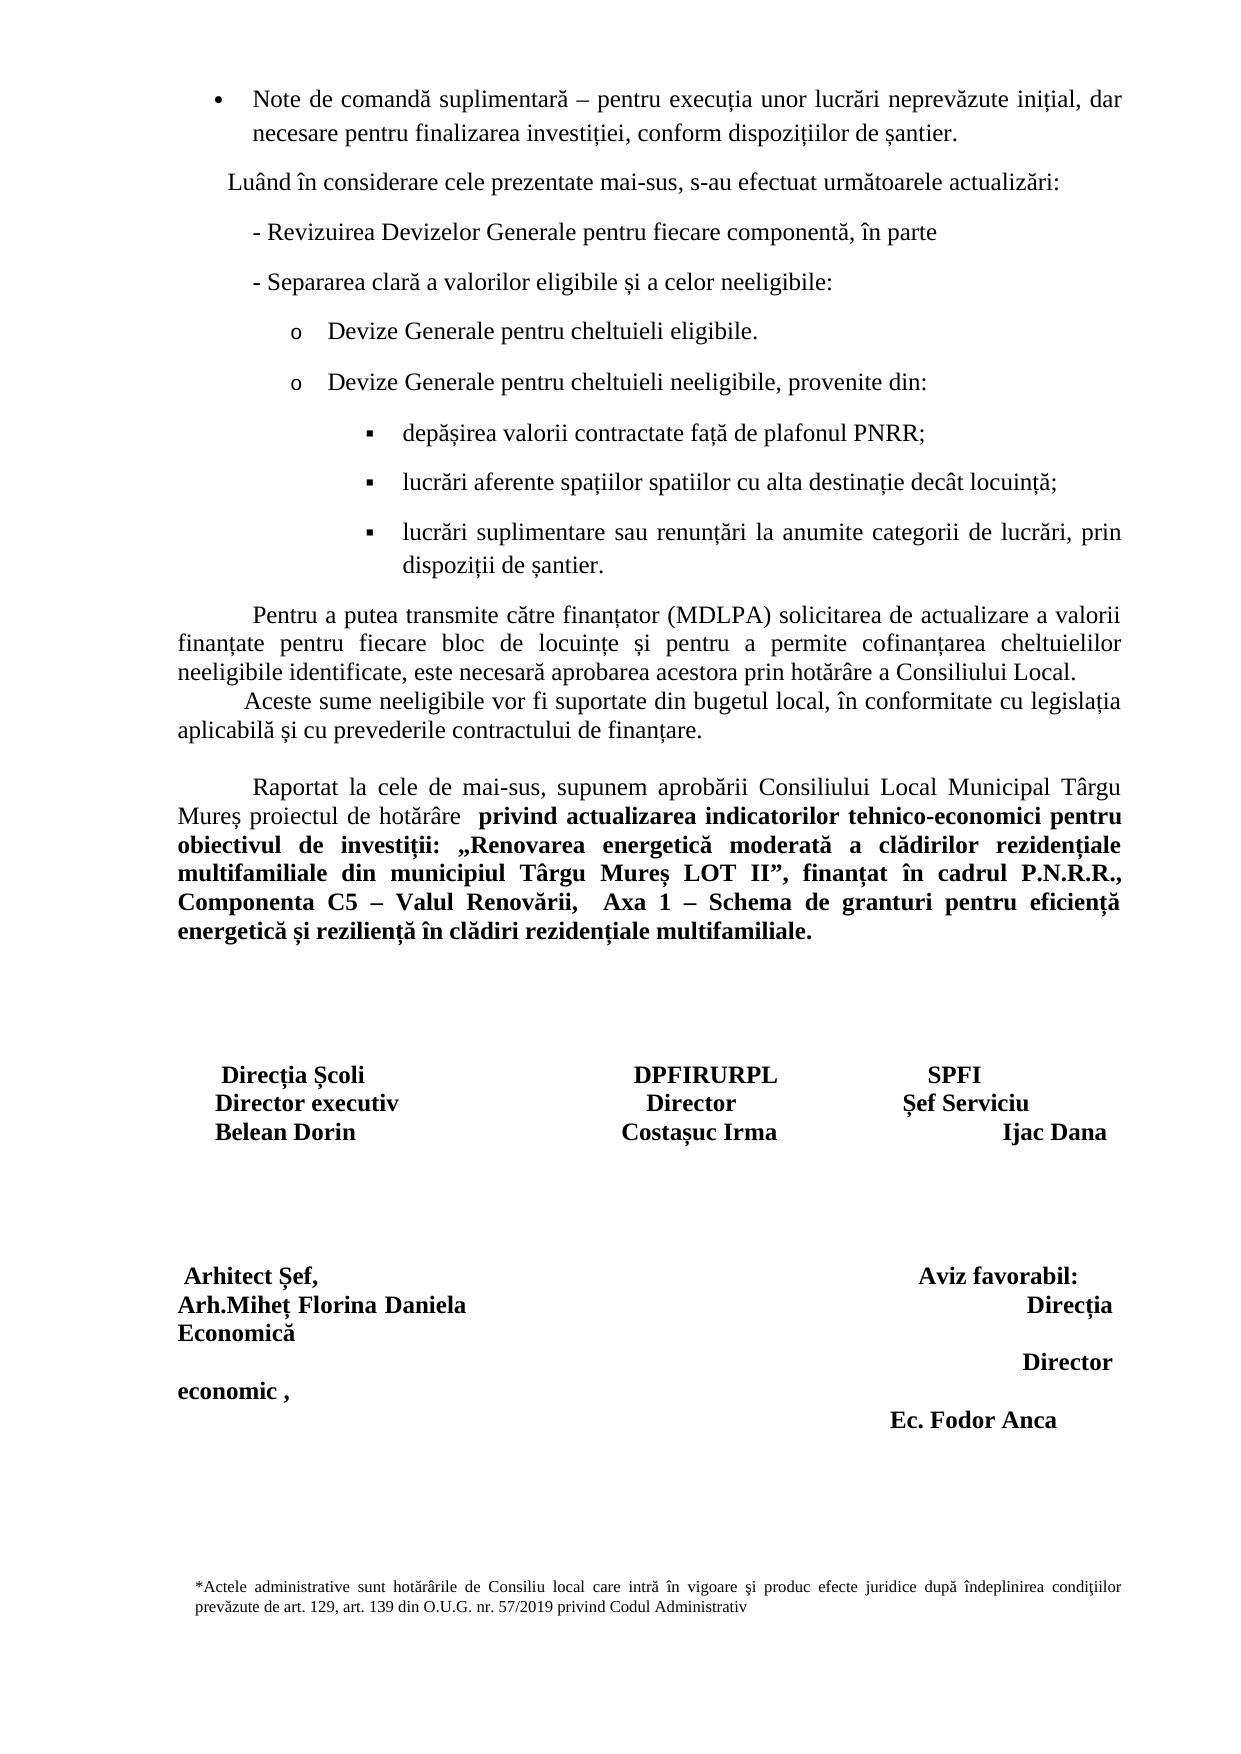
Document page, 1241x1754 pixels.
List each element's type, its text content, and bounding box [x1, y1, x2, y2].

text Director executiv Director Șef Serviciu [177, 1088, 1122, 1117]
text Arh.Miheț Florina Daniela Direcția Economică [177, 1290, 1122, 1347]
text Luând în considerare cele prezentate mai-sus, s-au efectuat următoarele actualizări: [177, 167, 1122, 196]
list depășirea valorii contractate față de plafonul PNRR; [365, 418, 1122, 446]
text Raportat la cele de mai-sus, supunem aprobării Consiliului Local Municipal Târgu Mureș proiectul de hotărâre privind actualizarea indicatorilor tehnico-economici pentru obiectivul de investiții: „Renovarea energetică moderată a clădirilor rezidențiale multifamiliale din municipiul Târgu Mureș LOT II”, finanțat în cadrul P.N.R.R., Componenta C5 – Valul Renovării, Axa 1 – Schema de granturi pentru eficiență energetică și reziliență în clădiri rezidențiale multifamiliale. [177, 772, 1122, 945]
text *Actele administrative sunt hotărârile de Consiliu local care intră în vigoare şi produc efecte juridice după îndeplinirea condiţiilor prevăzute de art. 129, art. 139 din O.U.G. nr. 57/2019 privind Codul Administrativ [195, 1577, 1122, 1616]
text - Revizuirea Devizelor Generale pentru fiecare componentă, în parte [252, 217, 1122, 246]
text - Separarea clară a valorilor eligibile și a celor neeligibile: [252, 267, 1122, 295]
text Direcția Școli DPFIRURPL SPFI [177, 1060, 1122, 1088]
list Devize Generale pentru cheltuieli neeligibile, provenite din: [290, 367, 1122, 397]
list lucrări suplimentare sau renunțări la anumite categorii de lucrări, prin dispoziții de șantier. [365, 517, 1122, 579]
list Devize Generale pentru cheltuieli eligibile. [290, 316, 1122, 346]
text Belean Dorin Costașuc Irma Ijac Dana [177, 1117, 1122, 1146]
text Director economic , [177, 1347, 1122, 1405]
list lucrări aferente spațiilor spatiilor cu alta destinație decât locuință; [365, 467, 1122, 496]
text Pentru a putea transmite către finanțator (MDLPA) solicitarea de actualizare a valorii finanțate pentru fiecare bloc de locuințe și pentru a permite cofinanțarea cheltuielilor neeligibile identificate, este necesară aprobarea acestora prin hotărâre a Consiliului Local. [177, 600, 1122, 686]
text Ec. Fodor Anca [177, 1405, 1122, 1433]
text Aceste sume neeligibile vor fi suportate din bugetul local, în conformitate cu legislația aplicabilă și cu prevederile contractului de finanțare. [177, 686, 1122, 743]
text Arhitect Șef, Aviz favorabil: [177, 1261, 1122, 1290]
list Note de comandă suplimentară – pentru execuția unor lucrări neprevăzute inițial, dar necesare pentru finalizarea investiției, conform dispozițiilor de șantier. [215, 84, 1122, 146]
